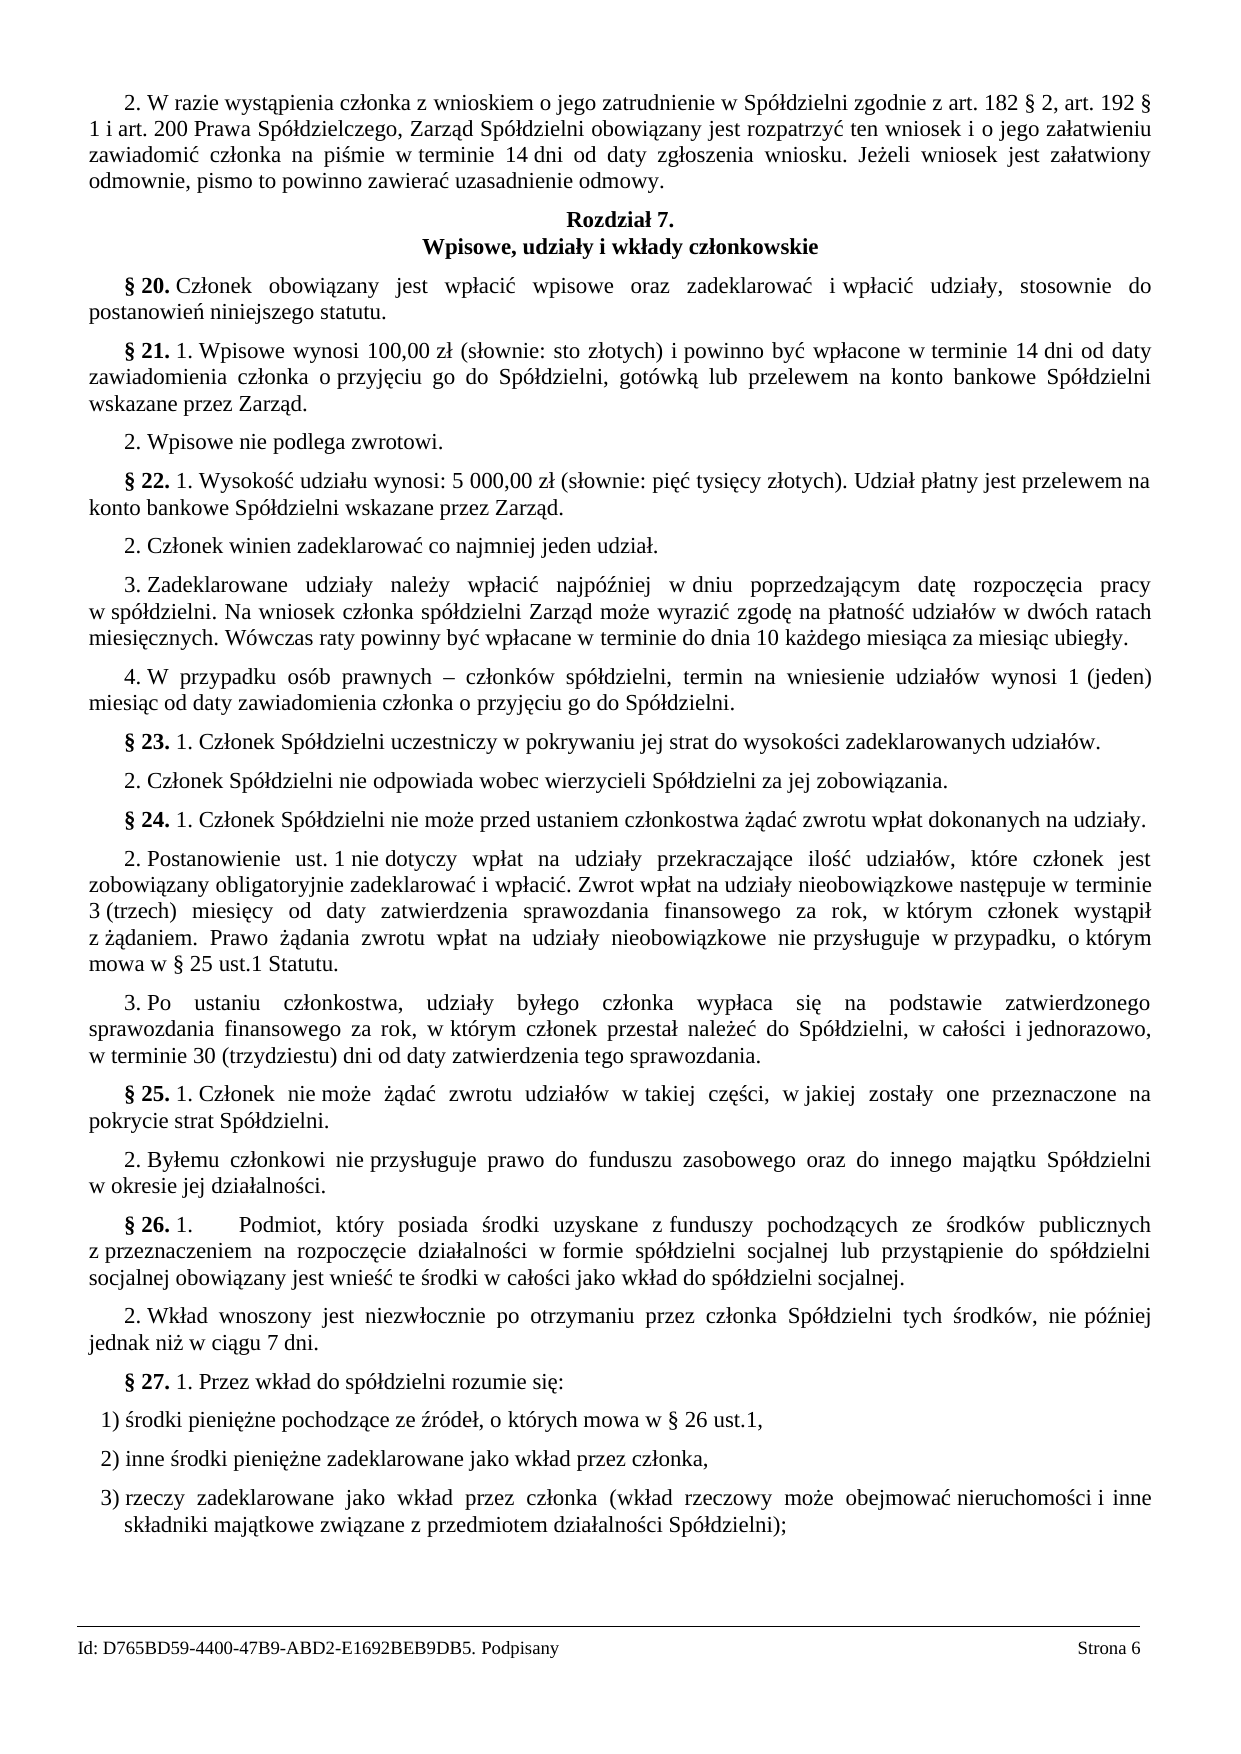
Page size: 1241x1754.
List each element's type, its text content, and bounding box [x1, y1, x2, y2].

text 2. Członek Spółdzielni nie odpowiada wobec wierzycieli Spółdzielni za jej zobowiązania. [88, 767, 1152, 793]
text 4. W przypadku osób prawnych – członków spółdzielni, termin na wniesienie udziałów wynosi 1 (jeden) miesiąc od daty zawiadomienia członka o przyjęciu go do Spółdzielni. [88, 663, 1152, 716]
text 3) rzeczy zadeklarowane jako wkład przez członka (wkład rzeczowy może obejmować nieruchomości i inne składniki majątkowe związane z przedmiotem działalności Spółdzielni); [100, 1484, 1152, 1537]
text 3. Zadeklarowane udziały należy wpłacić najpóźniej w dniu poprzedzającym datę rozpoczęcia pracy w spółdzielni. Na wniosek członka spółdzielni Zarząd może wyrazić zgodę na płatność udziałów w dwóch ratach miesięcznych. Wówczas raty powinny być wpłacane w terminie do dnia 10 każdego miesiąca za miesiąc ubiegły. [88, 571, 1152, 650]
text § 21. 1. Wpisowe wynosi 100,00 zł (słownie: sto złotych) i powinno być wpłacone w terminie 14 dni od daty zawiadomienia członka o przyjęciu go do Spółdzielni, gotówką lub przelewem na konto bankowe Spółdzielni wskazane przez Zarząd. [88, 337, 1152, 416]
text 2. Postanowienie ust. 1 nie dotyczy wpłat na udziały przekraczające ilość udziałów, które członek jest zobowiązany obligatoryjnie zadeklarować i wpłacić. Zwrot wpłat na udziały nieobowiązkowe następuje w terminie 3 (trzech) miesięcy od daty zatwierdzenia sprawozdania finansowego za rok, w którym członek wystąpił z żądaniem. Prawo żądania zwrotu wpłat na udziały nieobowiązkowe nie przysługuje w przypadku, o którym mowa w § 25 ust.1 Statutu. [88, 845, 1152, 976]
text 2. Wkład wnoszony jest niezwłocznie po otrzymaniu przez członka Spółdzielni tych środków, nie później jednak niż w ciągu 7 dni. [88, 1302, 1152, 1355]
text 1) środki pieniężne pochodzące ze źródeł, o których mowa w § 26 ust.1, [100, 1407, 1152, 1433]
text § 25. 1. Członek nie może żądać zwrotu udziałów w takiej części, w jakiej zostały one przeznaczone na pokrycie strat Spółdzielni. [88, 1081, 1152, 1133]
text § 24. 1. Członek Spółdzielni nie może przed ustaniem członkostwa żądać zwrotu wpłat dokonanych na udziały. [88, 806, 1152, 832]
text § 20. Członek obowiązany jest wpłacić wpisowe oraz zadeklarować i wpłacić udziały, stosownie do postanowień niniejszego statutu. [88, 272, 1152, 324]
text Rozdział 7. Wpisowe, udziały i wkłady członkowskie [88, 206, 1152, 259]
text 3. Po ustaniu członkostwa, udziały byłego członka wypłaca się na podstawie zatwierdzonego sprawozdania finansowego za rok, w którym członek przestał należeć do Spółdzielni, w całości i jednorazowo, w terminie 30 (trzydziestu) dni od daty zatwierdzenia tego sprawozdania. [88, 989, 1152, 1068]
text § 26. 1. Podmiot, który posiada środki uzyskane z funduszy pochodzących ze środków publicznych z przeznaczeniem na rozpoczęcie działalności w formie spółdzielni socjalnej lub przystąpienie do spółdzielni socjalnej obowiązany jest wnieść te środki w całości jako wkład do spółdzielni socjalnej. [88, 1211, 1152, 1290]
text § 23. 1. Członek Spółdzielni uczestniczy w pokrywaniu jej strat do wysokości zadeklarowanych udziałów. [88, 728, 1152, 754]
text 2. Wpisowe nie podlega zwrotowi. [88, 428, 1152, 455]
text 2) inne środki pieniężne zadeklarowane jako wkład przez członka, [100, 1445, 1152, 1472]
text 2. Byłemu członkowi nie przysługuje prawo do funduszu zasobowego oraz do innego majątku Spółdzielni w okresie jej działalności. [88, 1146, 1152, 1198]
text 2. W razie wystąpienia członka z wnioskiem o jego zatrudnienie w Spółdzielni zgodnie z art. 182 § 2, art. 192 § 1 i art. 200 Prawa Spółdzielczego, Zarząd Spółdzielni obowiązany jest rozpatrzyć ten wniosek i o jego załatwieniu zawiadomić członka na piśmie w terminie 14 dni od daty zgłoszenia wniosku. Jeżeli wniosek jest załatwiony odmownie, pismo to powinno zawierać uzasadnienie odmowy. [88, 88, 1152, 194]
text 2. Członek winien zadeklarować co najmniej jeden udział. [88, 532, 1152, 559]
text § 22. 1. Wysokość udziału wynosi: 5 000,00 zł (słownie: pięć tysięcy złotych). Udział płatny jest przelewem na konto bankowe Spółdzielni wskazane przez Zarząd. [88, 467, 1152, 520]
text § 27. 1. Przez wkład do spółdzielni rozumie się: [88, 1368, 1152, 1394]
